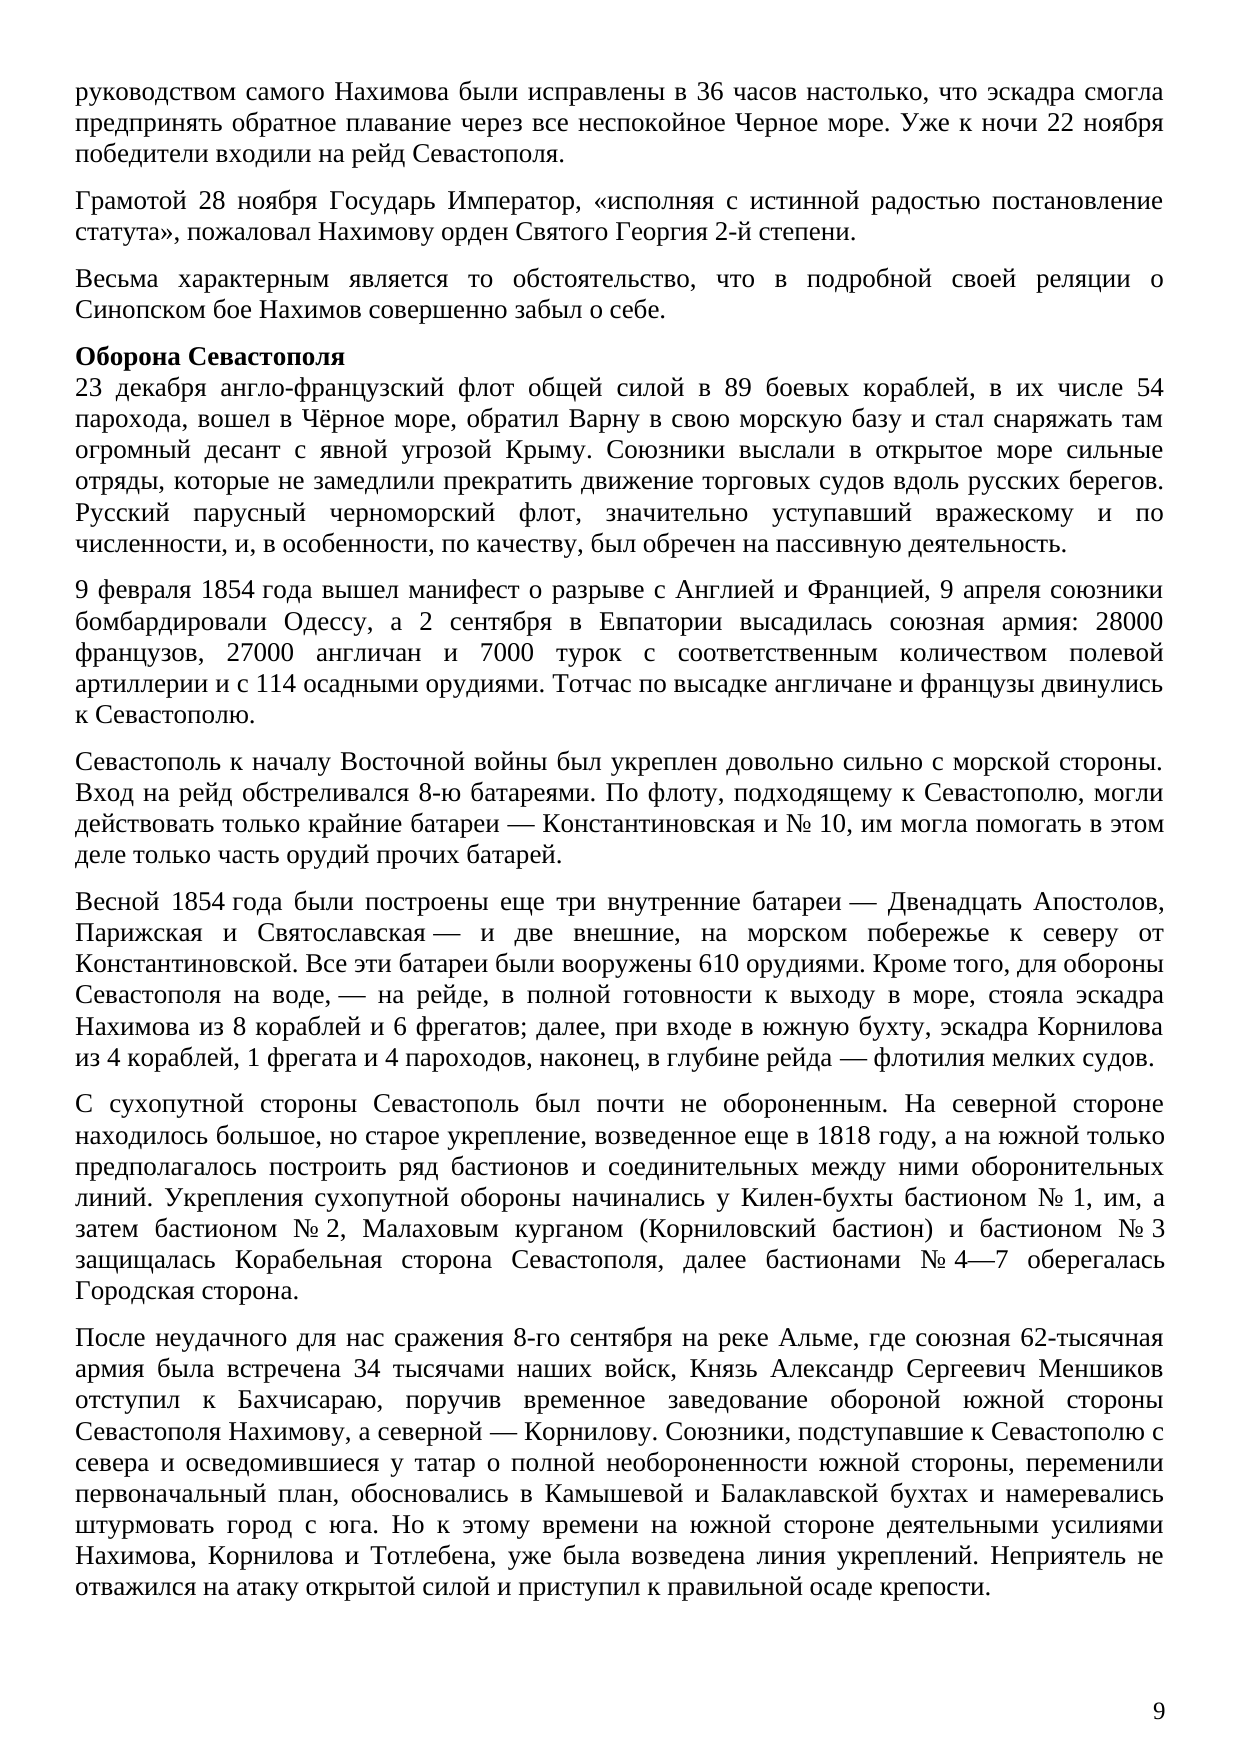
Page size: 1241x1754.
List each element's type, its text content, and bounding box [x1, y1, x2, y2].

text Ночью пароходы отвели наши корабли от берега во избежание возможности наноса на них горевших остатков судов вражеского флота. Тогда же команды приступили к починке основных повреждений, оказавшихся весьма значительными. На одном только корабле «Императрица Мария» было 60 пробоин. Все повреждения под непосредственным руководством самого Нахимова были исправлены в 36 часов настолько, что эскадра смогла предпринять обратное плавание через все неспокойное Черное море. Уже к ночи 22 ноября победители входили на рейд Севастополя. [75, 371, 1165, 589]
text Весной 1854 года были построены еще три внутренние батареи — Двенадцать Апостолов, Парижская и Святославская — и две внешние, на морском побережье к северу от Константиновской. Все эти батареи были вооружены 610 орудиями. Кроме того, для обороны Севастополя на воде, — на рейде, в полной готовности к выходу в море, стояла эскадра Нахимова из 8 кораблей и 6 фрегатов; далее, при входе в южную бухту, эскадра Корнилова из 4 кораблей, 1 фрегата и 4 пароходов, наконец, в глубине рейда — флотилия мелких судов. [75, 1306, 1165, 1492]
text Грамотой 28 ноября Государь Император, «исполняя с истинной радостью постановление статута», пожаловал Нахимову орден Святого Георгия 2-й степени. [75, 604, 1165, 667]
text Севастополь к началу Восточной войны был укреплен довольно сильно с морской стороны. Вход на рейд обстреливался 8-ю батареями. По флоту, подходящему к Севастополю, могли действовать только крайние батареи — Константиновская и № 10, им могла помогать в этом деле только часть орудий прочих батарей. [75, 1165, 1165, 1290]
text Оборона Севастополя [75, 760, 1165, 792]
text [75, 1508, 1165, 1664]
text В 13:30 у Синопского рейда показался фрегат «Одесса» под флагом генерал-адъютанта Корнилова, а с ним пароходы «Крым» и «Херсонес». Бой продолжался, но главным образом с береговыми батареями. Турецкие военные суда, выбросившиеся на берег, были в самом бедственном положении; транспортные и купеческие суда затонули от ядер. Вскоре вражеские фрегаты начали взрываться, огонь передался на городские постройки, возник сильный пожар. В пятом часу вечера все было кончено: весь турецкий флот, кроме парохода «Таифа», уничтожен; разрушенные батареи безмолвствовали. До трех тысяч турок было убито; оставшиеся в живых сдались в плен вместе со своим адмиралом, раненым в ногу. Наши потери ограничились 1 офицером и 33 нижними чинами убитыми и 230-ю ранеными. [75, 75, 1165, 355]
text 23 декабря англо-французский флот общей силой в 89 боевых кораблей, в их числе 54 парохода, вошел в Чёрное море, обратил Варну в свою морскую базу и стал снаряжать там огромный десант с явной угрозой Крыму. Союзники выслали в открытое море сильные отряды, которые не замедлили прекратить движение торговых судов вдоль русских берегов. Русский парусный черноморский флот, значительно уступавший вражескому и по численности, и, в особенности, по качеству, был обречен на пассивную деятельность. [75, 792, 1165, 978]
text 9 февраля 1854 года вышел манифест о разрыве с Англией и Францией, 9 апреля союзники бомбардировали Одессу, а 2 сентября в Евпатории высадилась союзная армия: 28000 французов, 27000 англичан и 7000 турок с соответственным количеством полевой артиллерии и с 114 осадными орудиями. Тотчас по высадке англичане и французы двинулись к Севастополю. [75, 994, 1165, 1150]
text Весьма характерным является то обстоятельство, что в подробной своей реляции о Синопском бое Нахимов совершенно забыл о себе. [75, 682, 1165, 745]
